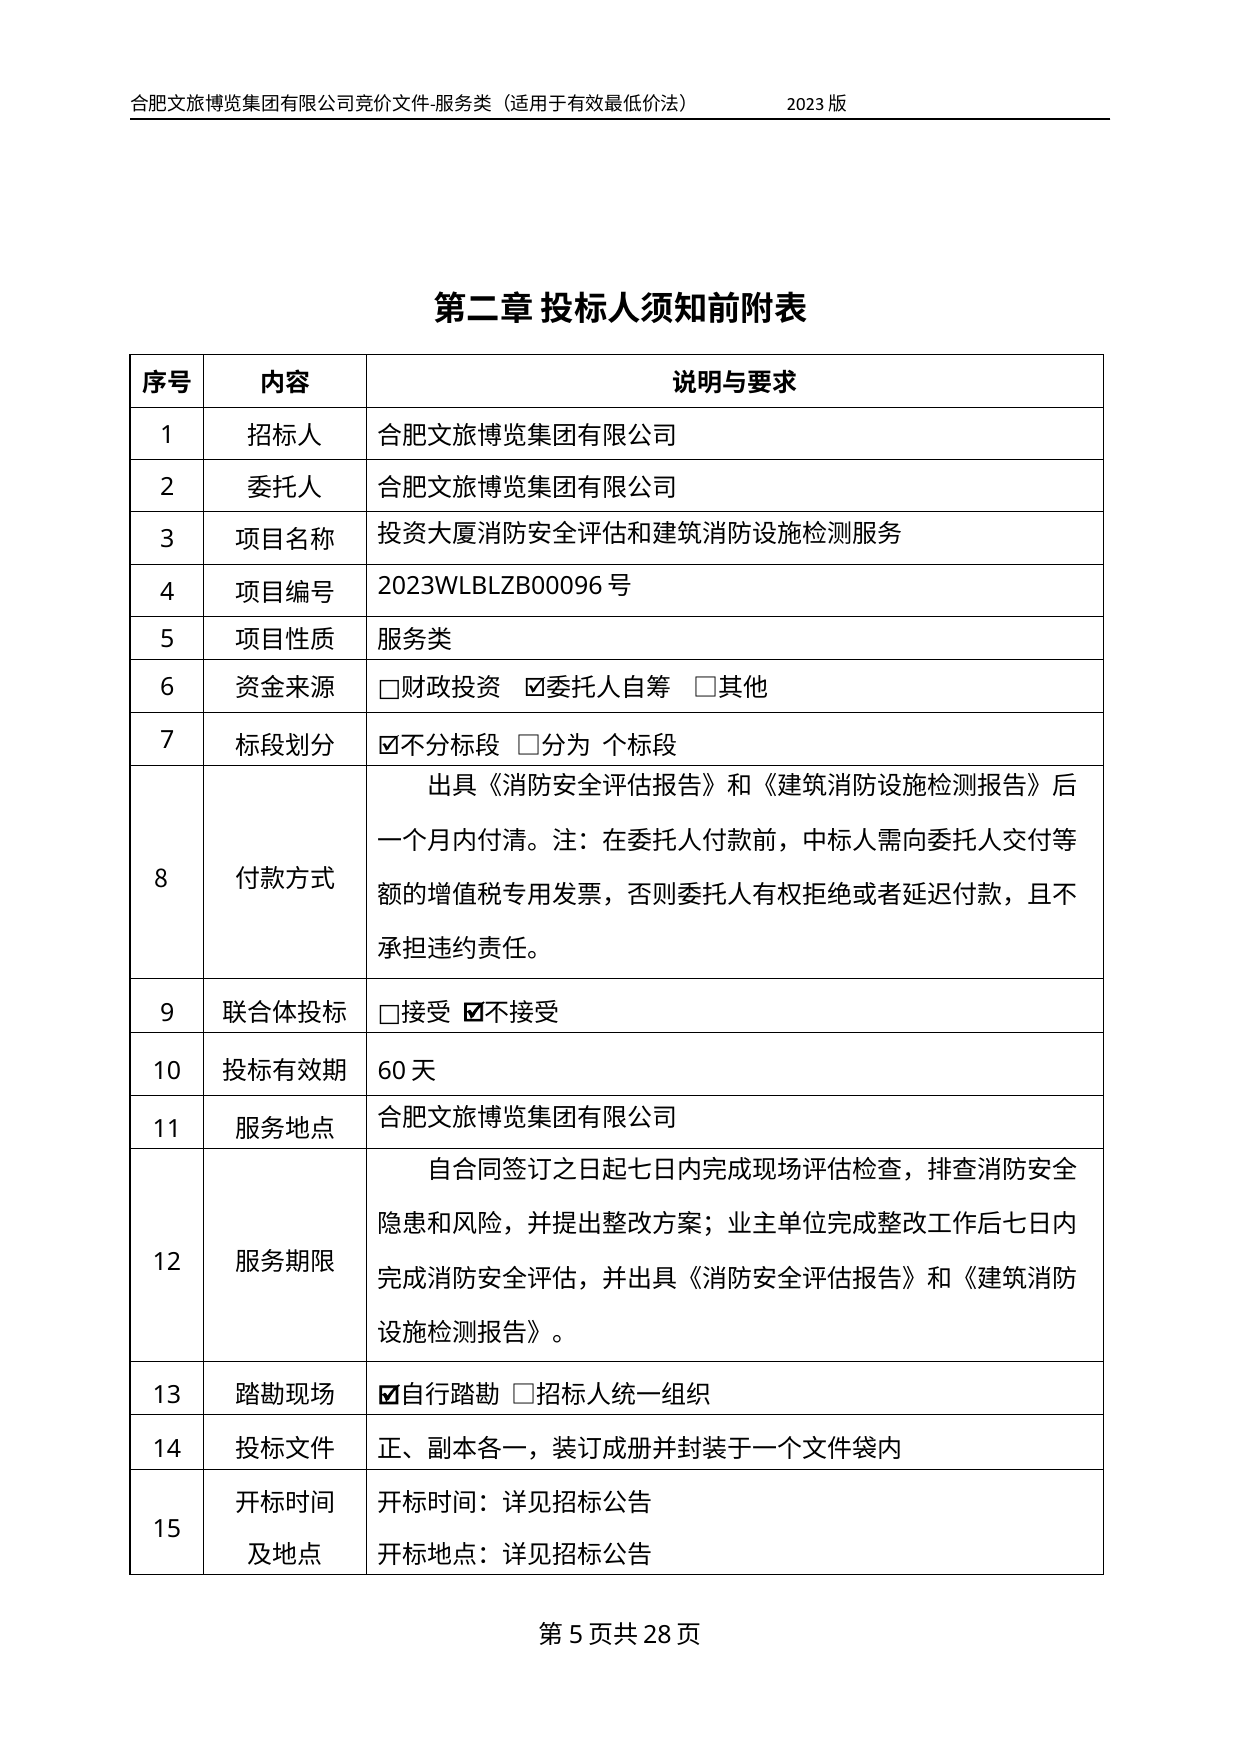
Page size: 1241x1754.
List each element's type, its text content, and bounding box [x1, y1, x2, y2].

table_cell 1 [131, 408, 203, 459]
subtitle 第二章 投标人须知前附表 [130, 282, 1110, 330]
table_cell 项目名称 [204, 512, 366, 563]
table_cell 出具《消防安全评估报告》和《建筑消防设施检测报告》后一个月内付清。注：在委托人付款前，中标人需向委托人交付等额的增值税专用发票，否则委托人有权拒绝或者延迟付款，且不承担违约责任。 [367, 766, 1103, 978]
table_cell 12 [131, 1149, 203, 1361]
table_cell 付款方式 [204, 766, 366, 978]
table_cell 5 [131, 617, 203, 659]
table_cell 正、副本各一，装订成册并封装于一个文件袋内 [367, 1415, 1103, 1469]
table_cell 服务地点 [204, 1096, 366, 1148]
table_cell 9 [131, 979, 203, 1032]
table_cell 项目编号 [204, 565, 366, 616]
table_cell 标段划分 [204, 713, 366, 765]
table_cell □财政投资 委托人自筹 □其他 [367, 660, 1103, 712]
table_cell 开标时间 及地点 [204, 1470, 366, 1574]
table_cell 服务期限 [204, 1149, 366, 1361]
table_cell 13 [131, 1362, 203, 1414]
table_cell 2 [131, 460, 203, 511]
table_cell 60天 [367, 1033, 1103, 1095]
table_cell 招标人 [204, 408, 366, 459]
table_cell 开标时间：详见招标公告 开标地点：详见招标公告 [367, 1470, 1103, 1574]
table_cell 合肥文旅博览集团有限公司 [367, 460, 1103, 511]
table_cell 3 [131, 512, 203, 563]
table_header 内容 [204, 355, 366, 407]
table_cell 投标有效期 [204, 1033, 366, 1095]
table_cell 合肥文旅博览集团有限公司 [367, 1096, 1103, 1148]
table_cell 投标文件 [204, 1415, 366, 1469]
table_cell 15 [131, 1470, 203, 1574]
table_header 序号 [131, 355, 203, 407]
table_cell 投资大厦消防安全评估和建筑消防设施检测服务 [367, 512, 1103, 563]
table_cell 联合体投标 [204, 979, 366, 1032]
table_cell 11 [131, 1096, 203, 1148]
table_cell 7 [131, 713, 203, 765]
table_cell 合肥文旅博览集团有限公司 [367, 408, 1103, 459]
table_cell 10 [131, 1033, 203, 1095]
table_cell 6 [131, 660, 203, 712]
table_cell 自合同签订之日起七日内完成现场评估检查，排查消防安全隐患和风险，并提出整改方案；业主单位完成整改工作后七日内完成消防安全评估，并出具《消防安全评估报告》和《建筑消防设施检测报告》。 [367, 1149, 1103, 1361]
table_cell 2023WLBLZB00096号 [367, 565, 1103, 616]
table_cell 8 [131, 766, 203, 978]
table_cell 服务类 [367, 617, 1103, 659]
table_cell 4 [131, 565, 203, 616]
table_cell 项目性质 [204, 617, 366, 659]
table_cell □接受 不接受 [367, 979, 1103, 1032]
table_cell 自行踏勘 □招标人统一组织 [367, 1362, 1103, 1414]
table_cell 14 [131, 1415, 203, 1469]
table_cell 资金来源 [204, 660, 366, 712]
table_cell 委托人 [204, 460, 366, 511]
table_cell 踏勘现场 [204, 1362, 366, 1414]
table_cell 不分标段 □分为 个标段 [367, 713, 1103, 765]
table_header 说明与要求 [367, 355, 1103, 407]
